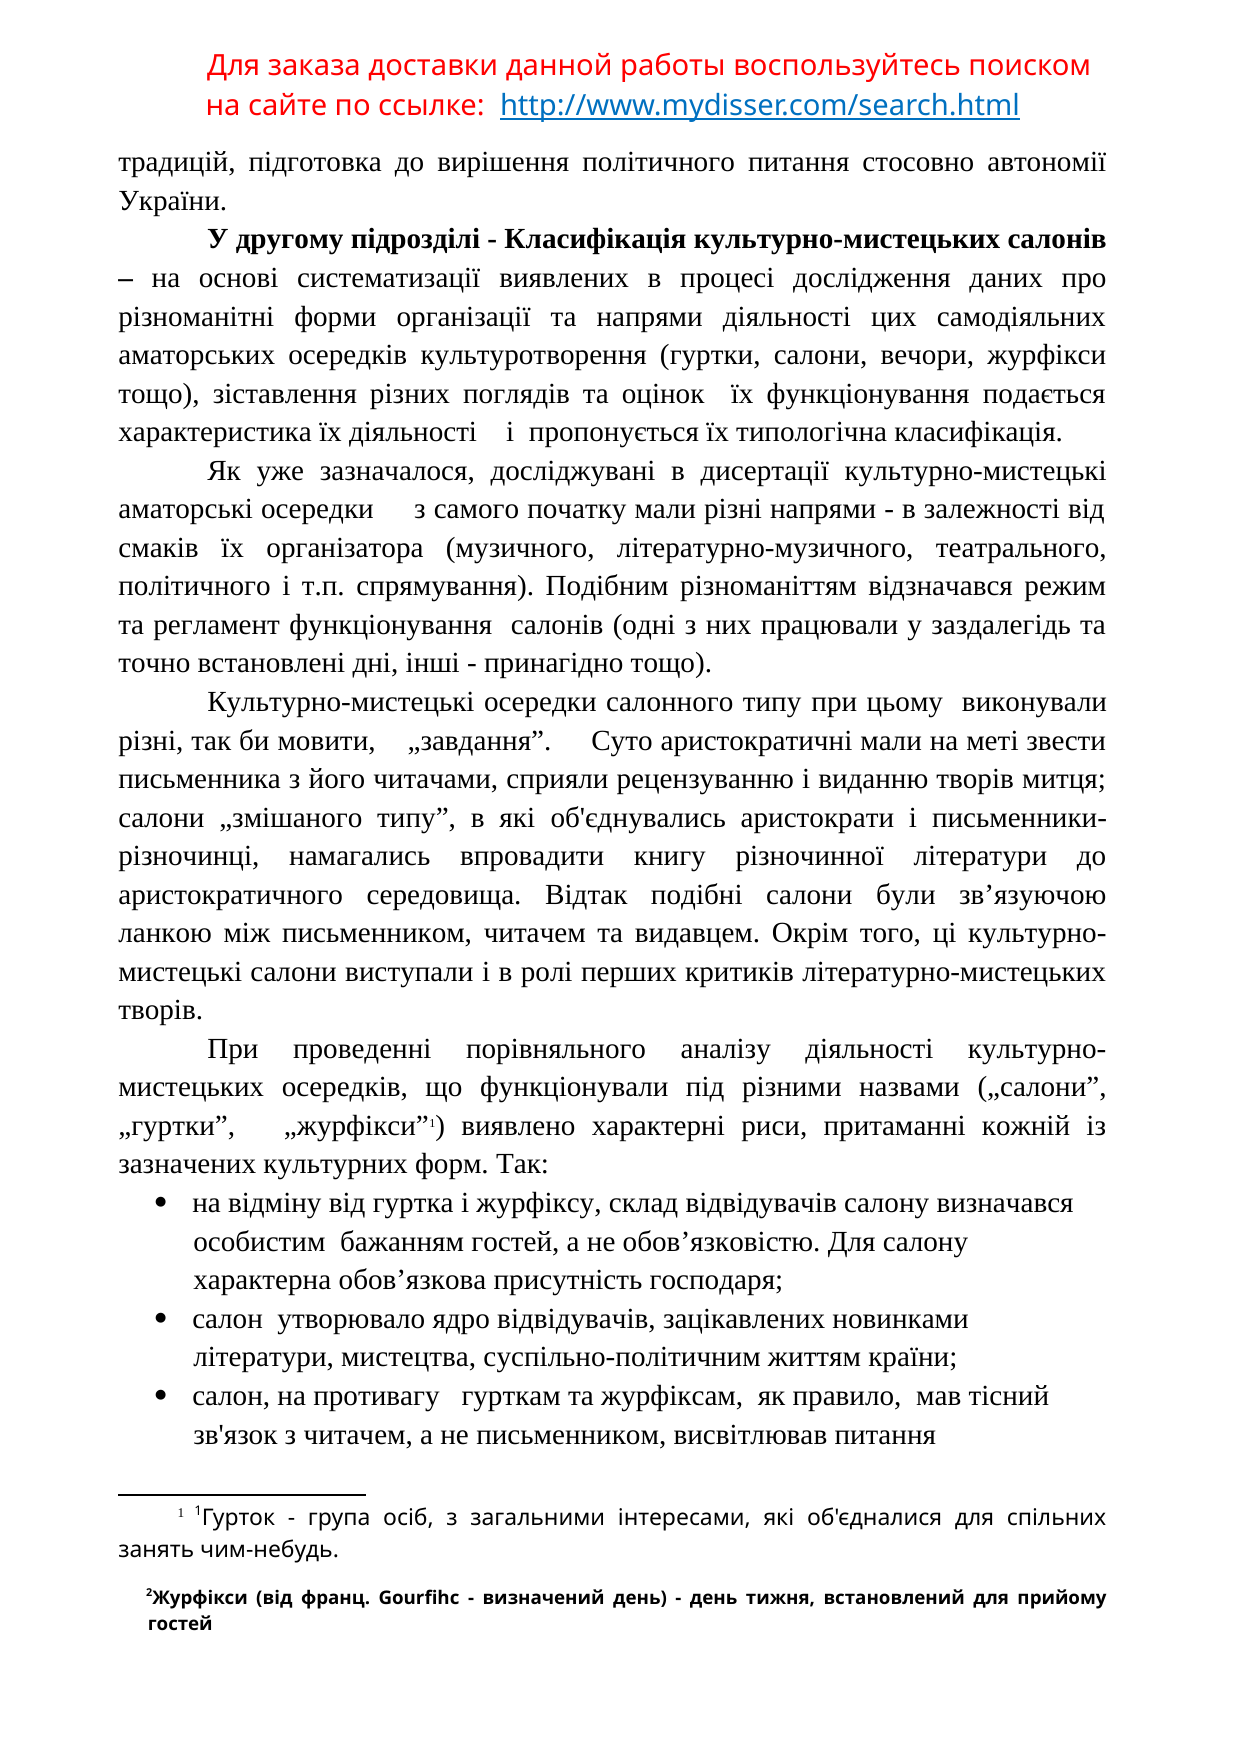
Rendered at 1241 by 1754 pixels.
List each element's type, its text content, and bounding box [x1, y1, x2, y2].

text У другому підрозділі - Класифікація культурно-мистецьких салонів – на основі систематизації виявлених в процесі дослідження даних про різноманітні форми організації та напрями діяльності цих самодіяльних аматорських осередків культуротворення (гуртки, салони, вечори, журфікси тощо), зіставлення різних поглядів та оцінок їх функціонування подається характеристика їх діяльності і пропонується їх типологічна класифікація. [118, 222, 1107, 448]
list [156, 1378, 1107, 1450]
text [118, 144, 1107, 217]
list салон утворювало ядро відвідувачів, зацікавлених новинками літератури, мистецтва, суспільно-політичним життям країни; [156, 1301, 1107, 1373]
text Культурно-мистецькі осередки салонного типу при цьому виконували різні, так би мовити, „завдання”. Суто аристократичні мали на меті звести письменника з його читачами, сприяли рецензуванню і виданню творів митця; салони „змішаного типу”, в які об'єднувались аристократи і письменники-різночинці, намагались впровадити книгу різночинної літератури до аристократичного середовища. Відтак подібні салони були зв’язуючою ланкою між письменником, читачем та видавцем. Окрім того, ці культурно-мистецькі салони виступали і в ролі перших критиків літературно-мистецьких творів. [118, 684, 1107, 1026]
list на відміну від гуртка і журфіксу, склад відвідувачів салону визначався особистим бажанням гостей, а не обов’язковістю. Для салону характерна обов’язкова присутність господаря; [156, 1185, 1107, 1296]
text При проведенні порівняльного аналізу діяльності культурно-мистецьких осередків, що функціонували під різними назвами („салони”, „гуртки”, „журфікси”) виявлено характерні риси, притаманні кожній із зазначених культурних форм. Так: [118, 1031, 1107, 1180]
text Як уже зазначалося, досліджувані в дисертації культурно-мистецькі аматорські осередки з самого початку мали різні напрями - в залежності від смаків їх організатора (музичного, літературно-музичного, театрального, політичного і т.п. спрямування). Подібним різноманіттям відзначався режим та регламент функціонування салонів (одні з них працювали у заздалегідь та точно встановлені дні, інші - принагідно тощо). [118, 453, 1107, 679]
